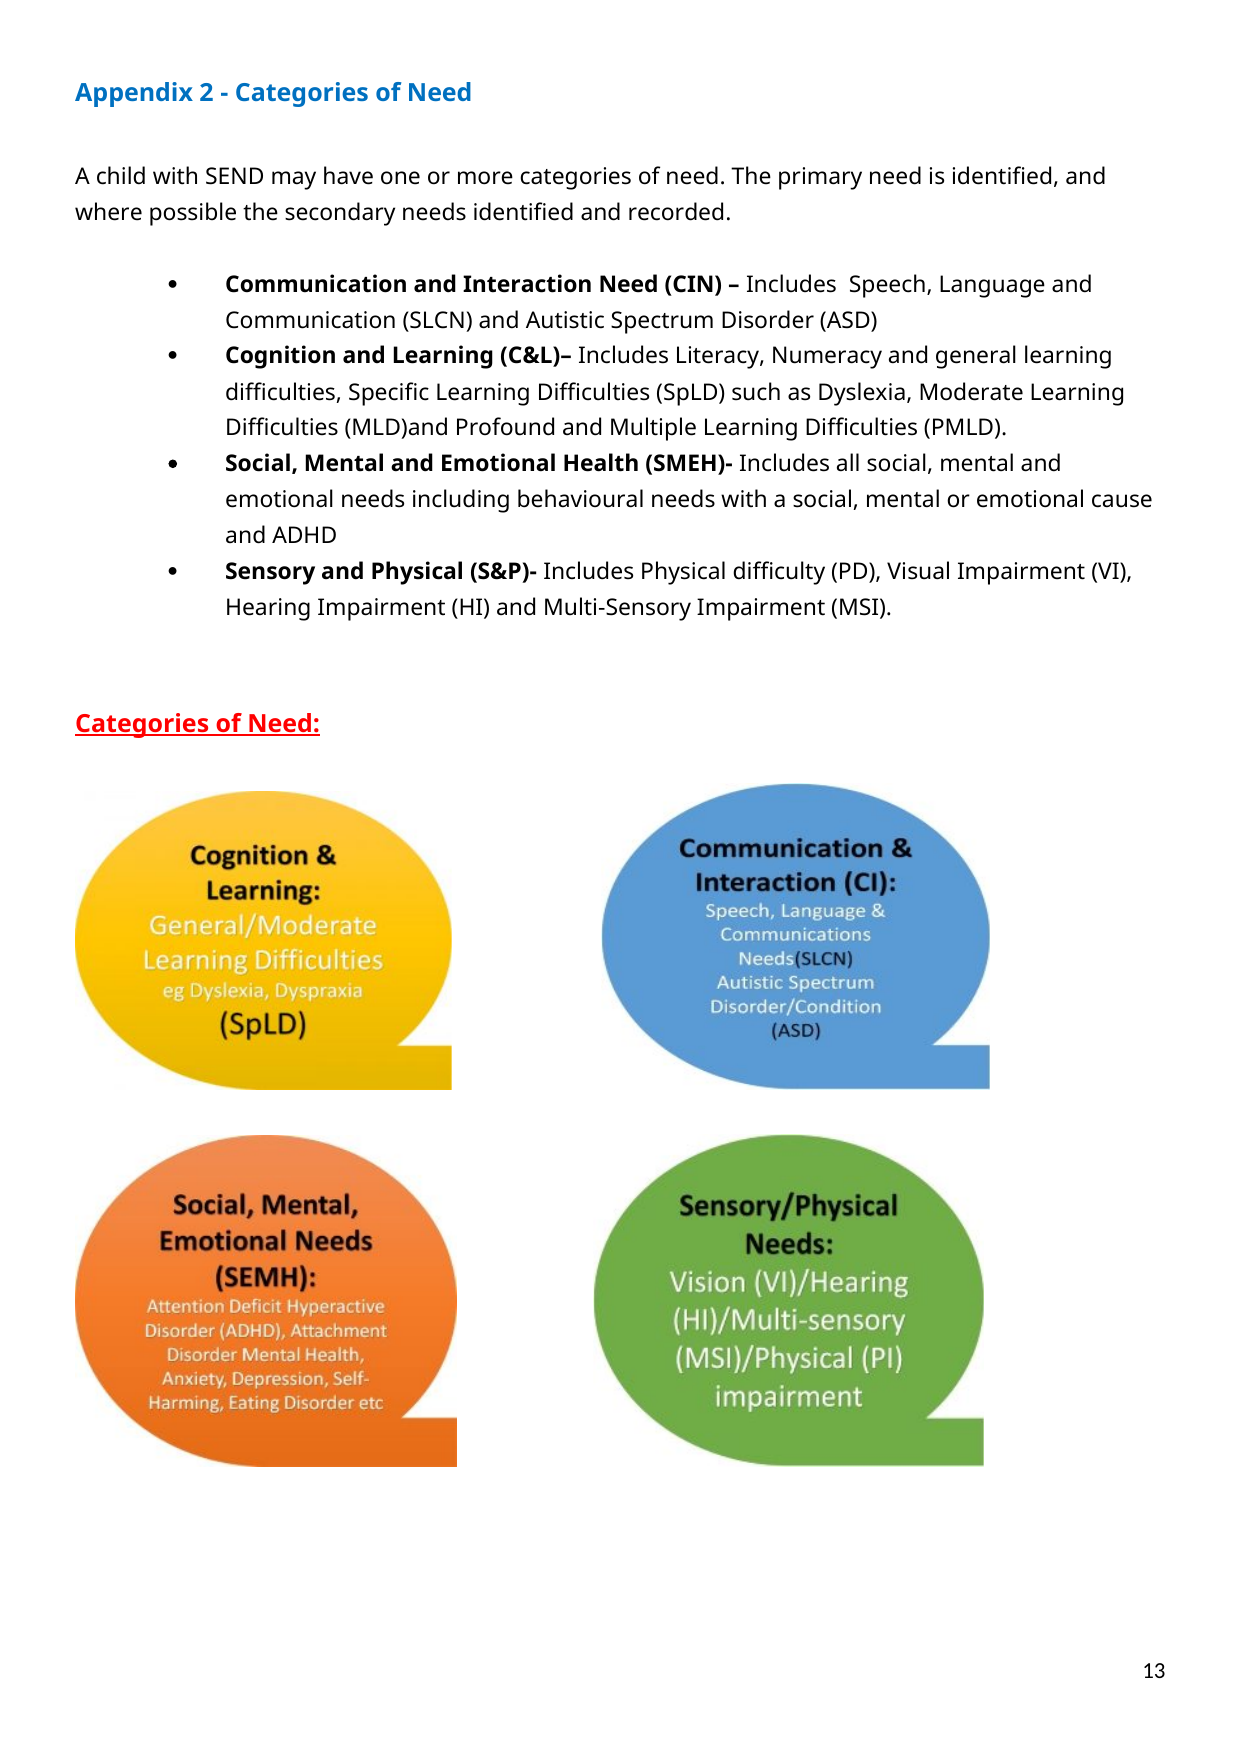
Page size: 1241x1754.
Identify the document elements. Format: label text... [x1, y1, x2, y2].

picture [75, 791, 452, 1090]
picture [601, 783, 990, 1090]
text Categories of Need: [75, 705, 1165, 739]
list Cognition and Learning (C&L)– Includes Literacy, Numeracy and general learning difficulties, Specific Learning Difficulties (SpLD) such as Dyslexia, Moderate Learning Difficulties (MLD)and Profound and Multiple Learning Difficulties (PMLD). [169, 339, 1165, 443]
list Communication and Interaction Need (CIN) – Includes Speech, Language and Communication (SLCN) and Autistic Spectrum Disorder (ASD) [169, 268, 1165, 335]
list Sensory and Physical (S&P)- Includes Physical difficulty (PD), Visual Impairment (VI), Hearing Impairment (HI) and Multi-Sensory Impairment (MSI). [169, 555, 1165, 622]
picture [75, 1135, 457, 1467]
text A child with SEND may have one or more categories of need. The primary need is identified, and where possible the secondary needs identified and recorded. [75, 160, 1165, 227]
picture [593, 1134, 984, 1467]
list Social, Mental and Emotional Health (SMEH)- Includes all social, mental and emotional needs including behavioural needs with a social, mental or emotional cause and ADHD [169, 447, 1165, 550]
text Appendix 2 - Categories of Need [75, 75, 1165, 109]
